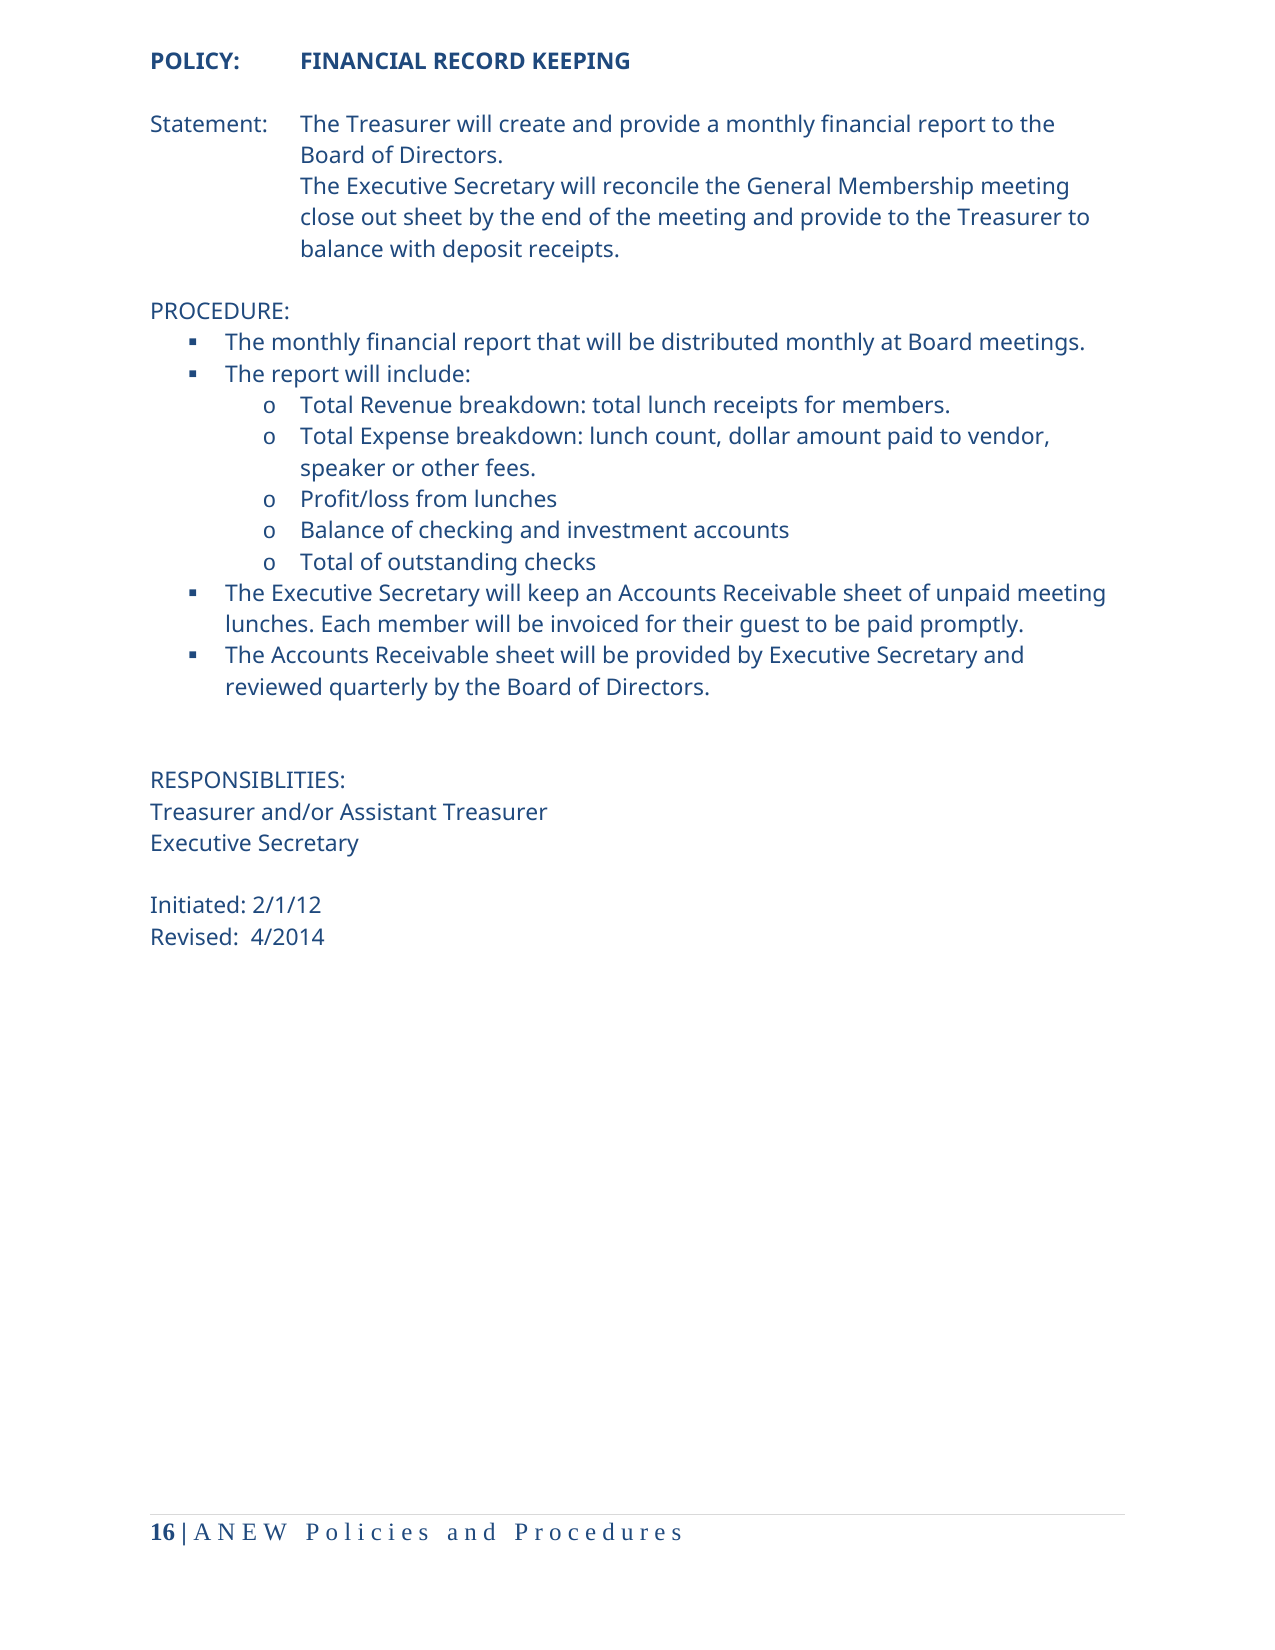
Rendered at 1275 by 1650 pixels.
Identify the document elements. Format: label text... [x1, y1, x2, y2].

list The report will include: [187, 357, 1125, 389]
list Total of outstanding checks [262, 545, 1125, 577]
list Balance of checking and investment accounts [262, 514, 1125, 545]
list Total Revenue breakdown: total lunch receipts for members. [262, 389, 1125, 420]
list The monthly financial report that will be distributed monthly at Board meetings. [187, 326, 1125, 357]
text Revised: 4/2014 [150, 921, 1125, 952]
text Statement: The Treasurer will create and provide a monthly financial report to the Board of Directors. [150, 107, 1125, 170]
text POLICY: FINANCIAL RECORD KEEPING [150, 45, 1125, 76]
text Executive Secretary [150, 827, 1125, 858]
list The Executive Secretary will keep an Accounts Receivable sheet of unpaid meeting lunches. Each member will be invoiced for their guest to be paid promptly. [187, 577, 1125, 639]
text RESPONSIBLITIES: [150, 764, 1125, 796]
text Treasurer and/or Assistant Treasurer [150, 796, 1125, 827]
list The Accounts Receivable sheet will be provided by Executive Secretary and reviewed quarterly by the Board of Directors. [187, 639, 1125, 702]
text Initiated: 2/1/12 [150, 889, 1125, 921]
text The Executive Secretary will reconcile the General Membership meeting close out sheet by the end of the meeting and provide to the Treasurer to balance with deposit receipts. [150, 170, 1125, 264]
list Profit/loss from lunches [262, 483, 1125, 514]
text PROCEDURE: [150, 295, 1125, 326]
list Total Expense breakdown: lunch count, dollar amount paid to vendor, speaker or other fees. [262, 420, 1125, 483]
